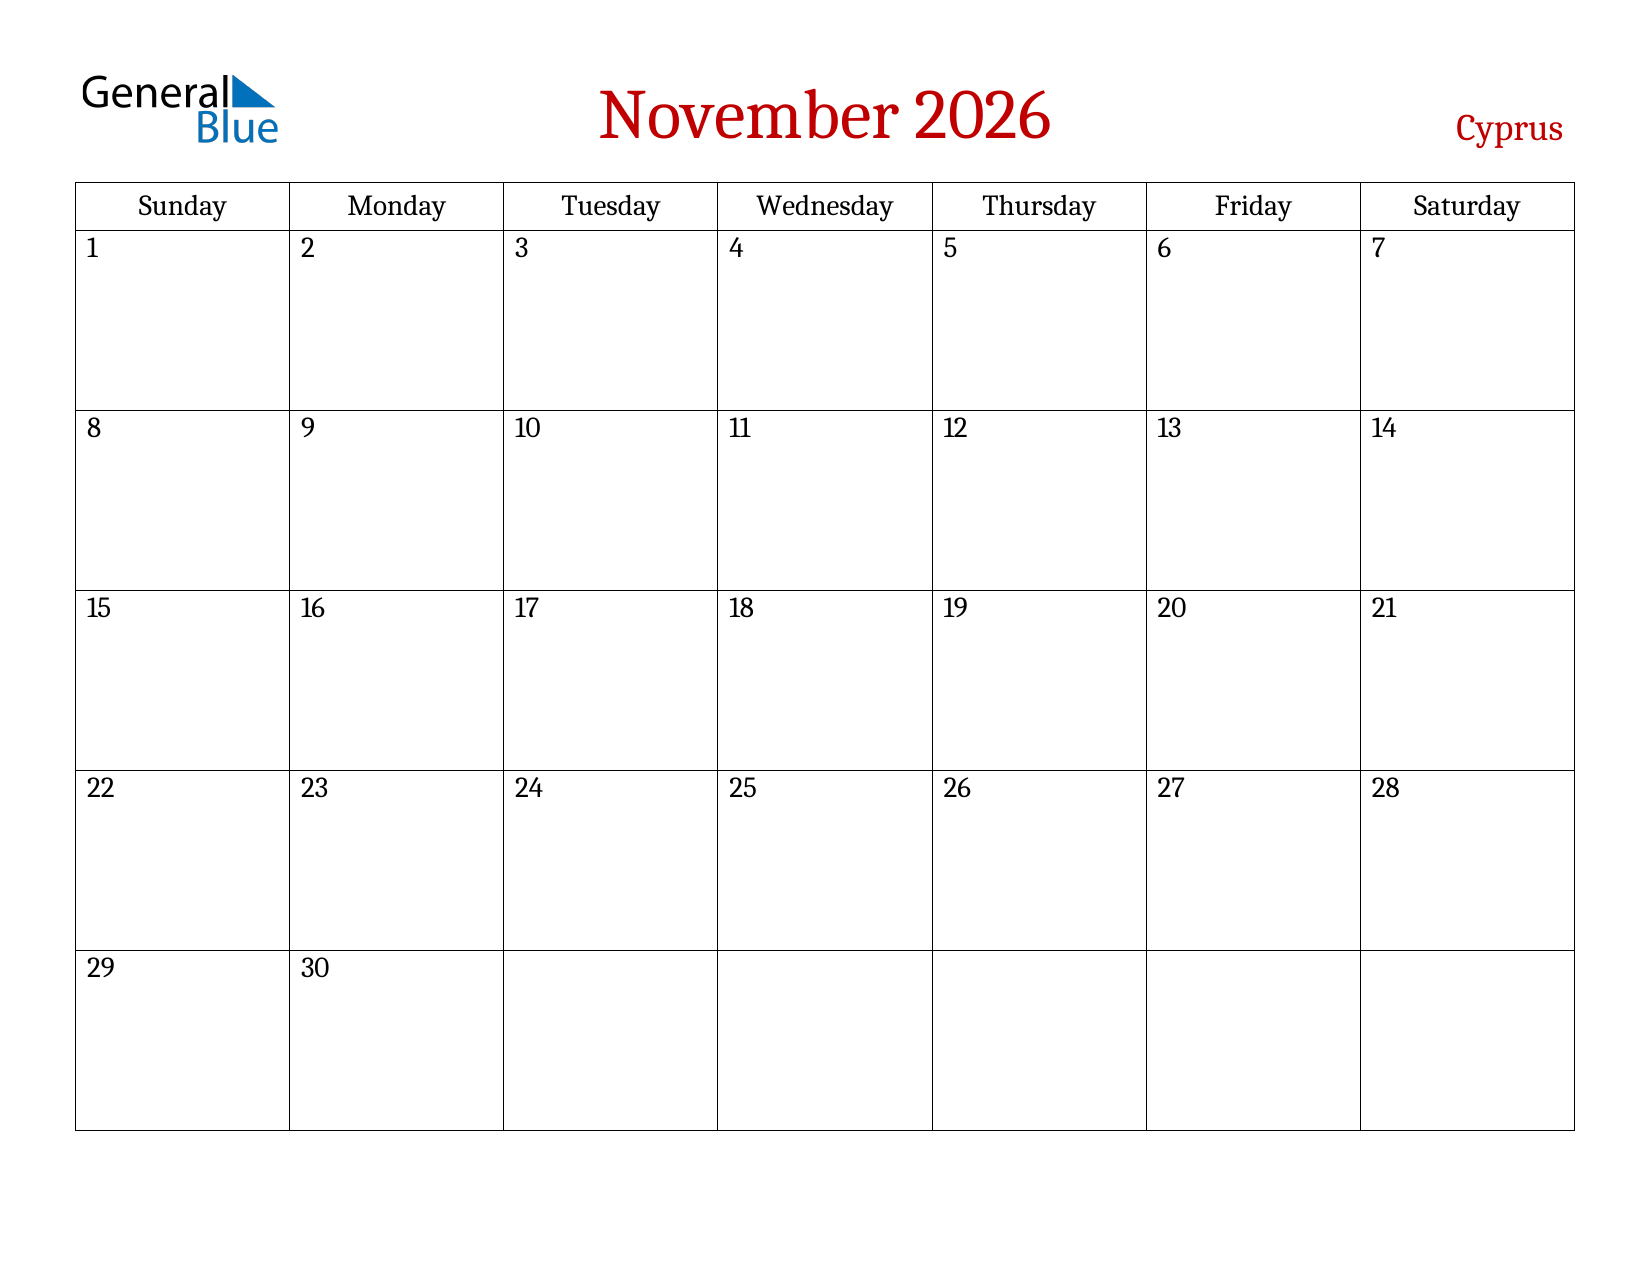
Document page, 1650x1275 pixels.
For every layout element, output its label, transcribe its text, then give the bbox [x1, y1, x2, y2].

table_cell 21 [1361, 591, 1574, 625]
table_cell Friday [1147, 183, 1360, 230]
table_cell [290, 985, 503, 1130]
table_cell [1361, 625, 1574, 770]
table_cell 13 [1147, 411, 1360, 444]
table_cell 20 [1147, 591, 1360, 625]
table_cell [718, 985, 932, 1130]
table_cell [504, 265, 717, 410]
table_cell 2 [290, 231, 503, 264]
table_cell Saturday [1361, 183, 1574, 230]
picture [82, 75, 278, 143]
table_cell 29 [76, 951, 289, 985]
table_cell [504, 985, 717, 1130]
table_cell [1147, 951, 1360, 985]
table_cell [718, 625, 932, 770]
table_cell 24 [504, 771, 717, 805]
table_cell [933, 985, 1146, 1130]
table_cell [504, 805, 717, 950]
table_cell Monday [290, 183, 503, 230]
table_cell 9 [290, 411, 503, 444]
table_cell 28 [1361, 771, 1574, 805]
table_cell 26 [933, 771, 1146, 805]
table_cell [76, 625, 289, 770]
table_cell 12 [933, 411, 1146, 444]
table_cell 22 [76, 771, 289, 805]
table_header Cyprus [1146, 75, 1574, 182]
table_cell [504, 445, 717, 590]
table_cell [1147, 445, 1360, 590]
table_cell [718, 805, 932, 950]
table_cell 25 [718, 771, 932, 805]
table_cell [1147, 625, 1360, 770]
table_cell [1147, 985, 1360, 1130]
table_cell 23 [290, 771, 503, 805]
table_cell 30 [290, 951, 503, 985]
table_cell 14 [1361, 411, 1574, 444]
table_cell 11 [718, 411, 932, 444]
table_cell [76, 445, 289, 590]
table_cell 15 [76, 591, 289, 625]
table_cell [290, 805, 503, 950]
table_cell 7 [1361, 231, 1574, 264]
table_cell 1 [76, 231, 289, 264]
table_cell 19 [933, 591, 1146, 625]
table_cell [718, 445, 932, 590]
table_cell [933, 625, 1146, 770]
table_cell [1147, 805, 1360, 950]
table_cell 27 [1147, 771, 1360, 805]
table_cell [1361, 805, 1574, 950]
table_cell [504, 625, 717, 770]
table_cell Wednesday [718, 183, 932, 230]
table_cell [290, 625, 503, 770]
table_cell 17 [504, 591, 717, 625]
table_cell [504, 951, 717, 985]
table_cell [933, 265, 1146, 410]
table_cell [933, 951, 1146, 985]
table_cell Sunday [76, 183, 289, 230]
table_header November 2026 [504, 75, 1146, 182]
table_cell [1361, 445, 1574, 590]
table_cell [933, 805, 1146, 950]
table_cell [76, 985, 289, 1130]
table_cell 5 [933, 231, 1146, 264]
table_cell Tuesday [504, 183, 717, 230]
table_cell 3 [504, 231, 717, 264]
table_cell [718, 951, 932, 985]
table_cell 4 [718, 231, 932, 264]
table_cell 8 [76, 411, 289, 444]
table_cell [1361, 265, 1574, 410]
table_cell [1361, 951, 1574, 985]
table_cell [718, 265, 932, 410]
table_cell [1147, 265, 1360, 410]
table_cell [76, 265, 289, 410]
table_cell 16 [290, 591, 503, 625]
table_cell [76, 805, 289, 950]
table_cell 6 [1147, 231, 1360, 264]
table_cell [933, 445, 1146, 590]
table_cell 10 [504, 411, 717, 444]
table_cell [1361, 985, 1574, 1130]
table_cell 18 [718, 591, 932, 625]
table_cell Thursday [933, 183, 1146, 230]
table_cell [290, 445, 503, 590]
table_header [76, 75, 503, 182]
table_cell [290, 265, 503, 410]
